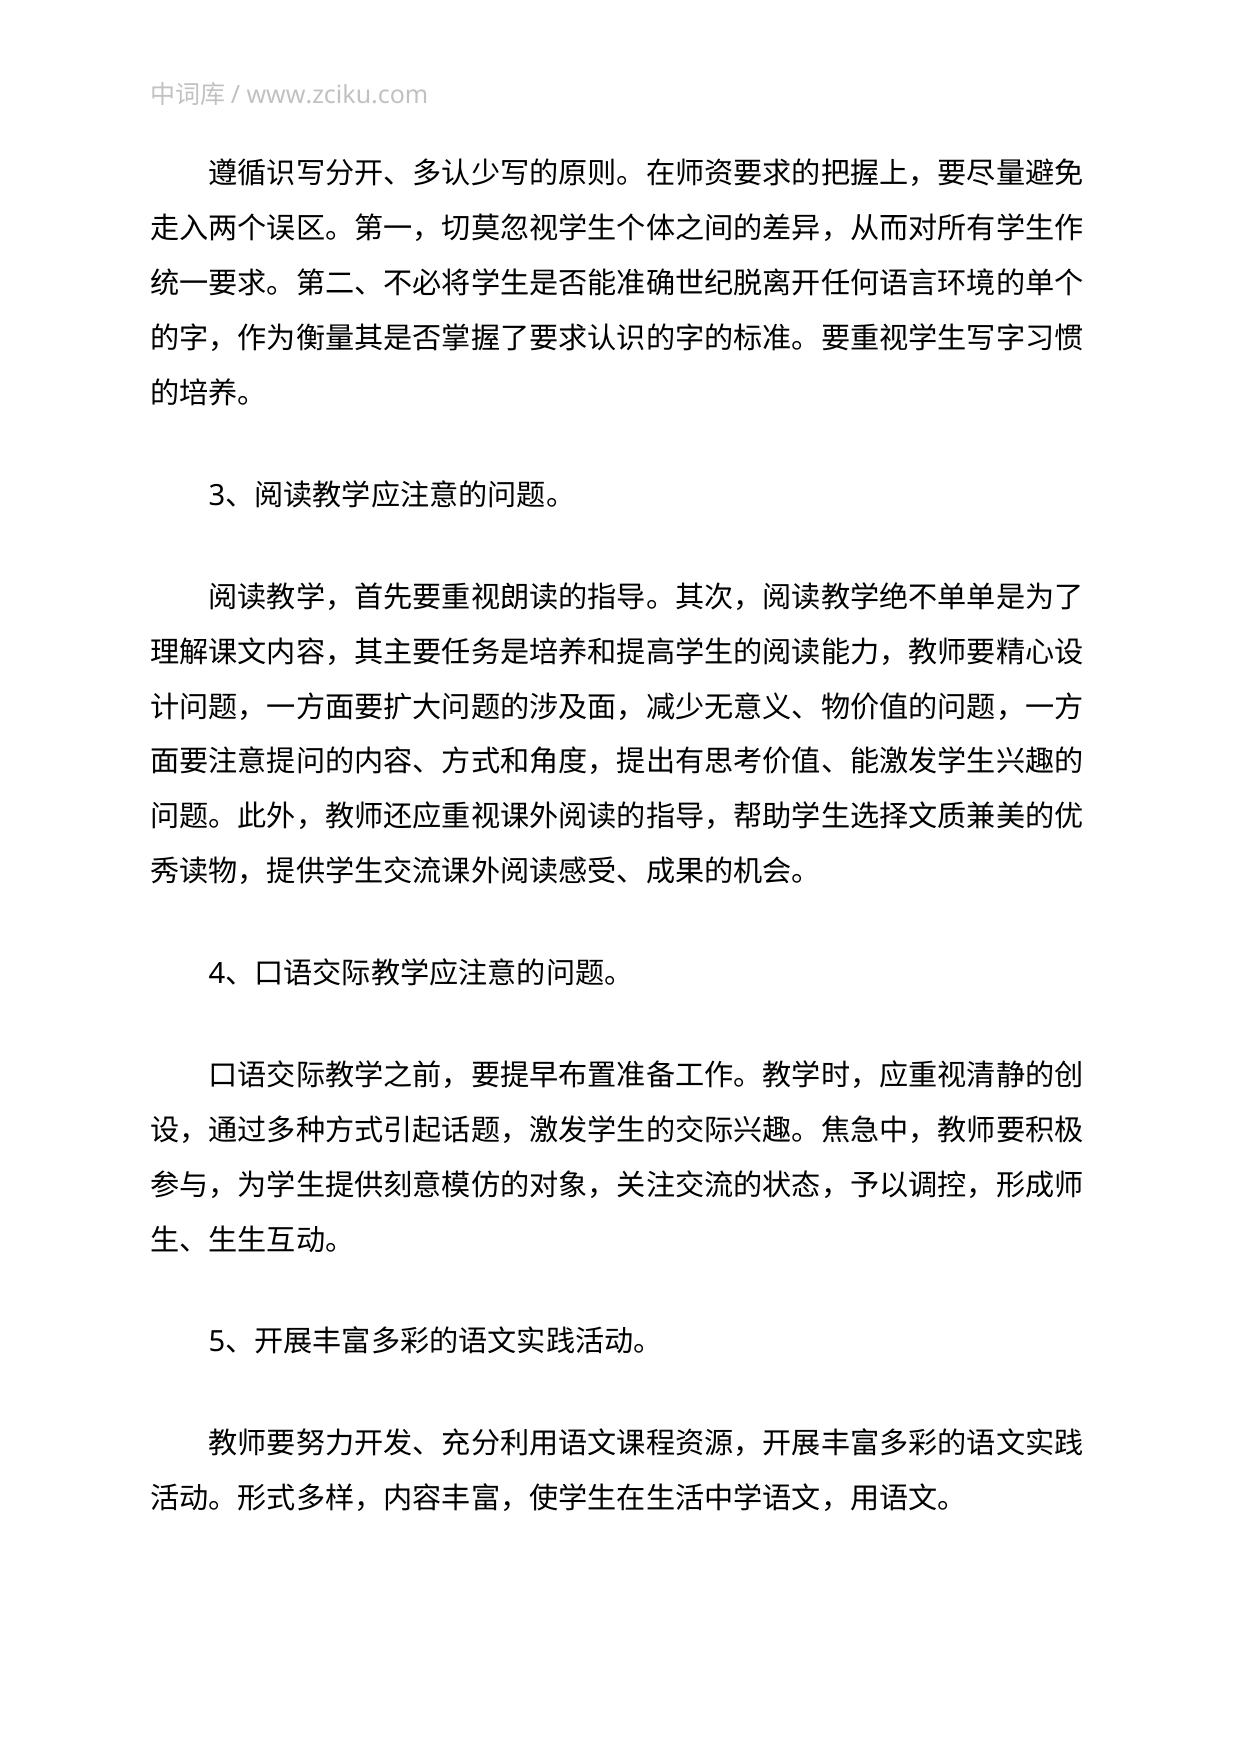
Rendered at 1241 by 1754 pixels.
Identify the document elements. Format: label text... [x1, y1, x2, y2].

text 4、口语交际教学应注意的问题。 [150, 949, 1090, 992]
text 遵循识写分开、多认少写的原则。在师资要求的把握上，要尽量避免走入两个误区。第一，切莫忽视学生个体之间的差异，从而对所有学生作统一要求。第二、不必将学生是否能准确世纪脱离开任何语言环境的单个的字，作为衡量其是否掌握了要求认识的字的标准。要重视学生写字习惯的培养。 [150, 150, 1090, 412]
text 5、开展丰富多彩的语文实践活动。 [150, 1318, 1090, 1360]
text 3、阅读教学应注意的问题。 [150, 471, 1090, 514]
text 阅读教学，首先要重视朗读的指导。其次，阅读教学绝不单单是为了理解课文内容，其主要任务是培养和提高学生的阅读能力，教师要精心设计问题，一方面要扩大问题的涉及面，减少无意义、物价值的问题，一方面要注意提问的内容、方式和角度，提出有思考价值、能激发学生兴趣的问题。此外，教师还应重视课外阅读的指导，帮助学生选择文质兼美的优秀读物，提供学生交流课外阅读感受、成果的机会。 [150, 573, 1090, 890]
text 口语交际教学之前，要提早布置准备工作。教学时，应重视清静的创设，通过多种方式引起话题，激发学生的交际兴趣。焦急中，教师要积极参与，为学生提供刻意模仿的对象，关注交流的状态，予以调控，形成师生、生生互动。 [150, 1052, 1090, 1258]
text 教师要努力开发、充分利用语文课程资源，开展丰富多彩的语文实践活动。形式多样，内容丰富，使学生在生活中学语文，用语文。 [150, 1420, 1090, 1517]
